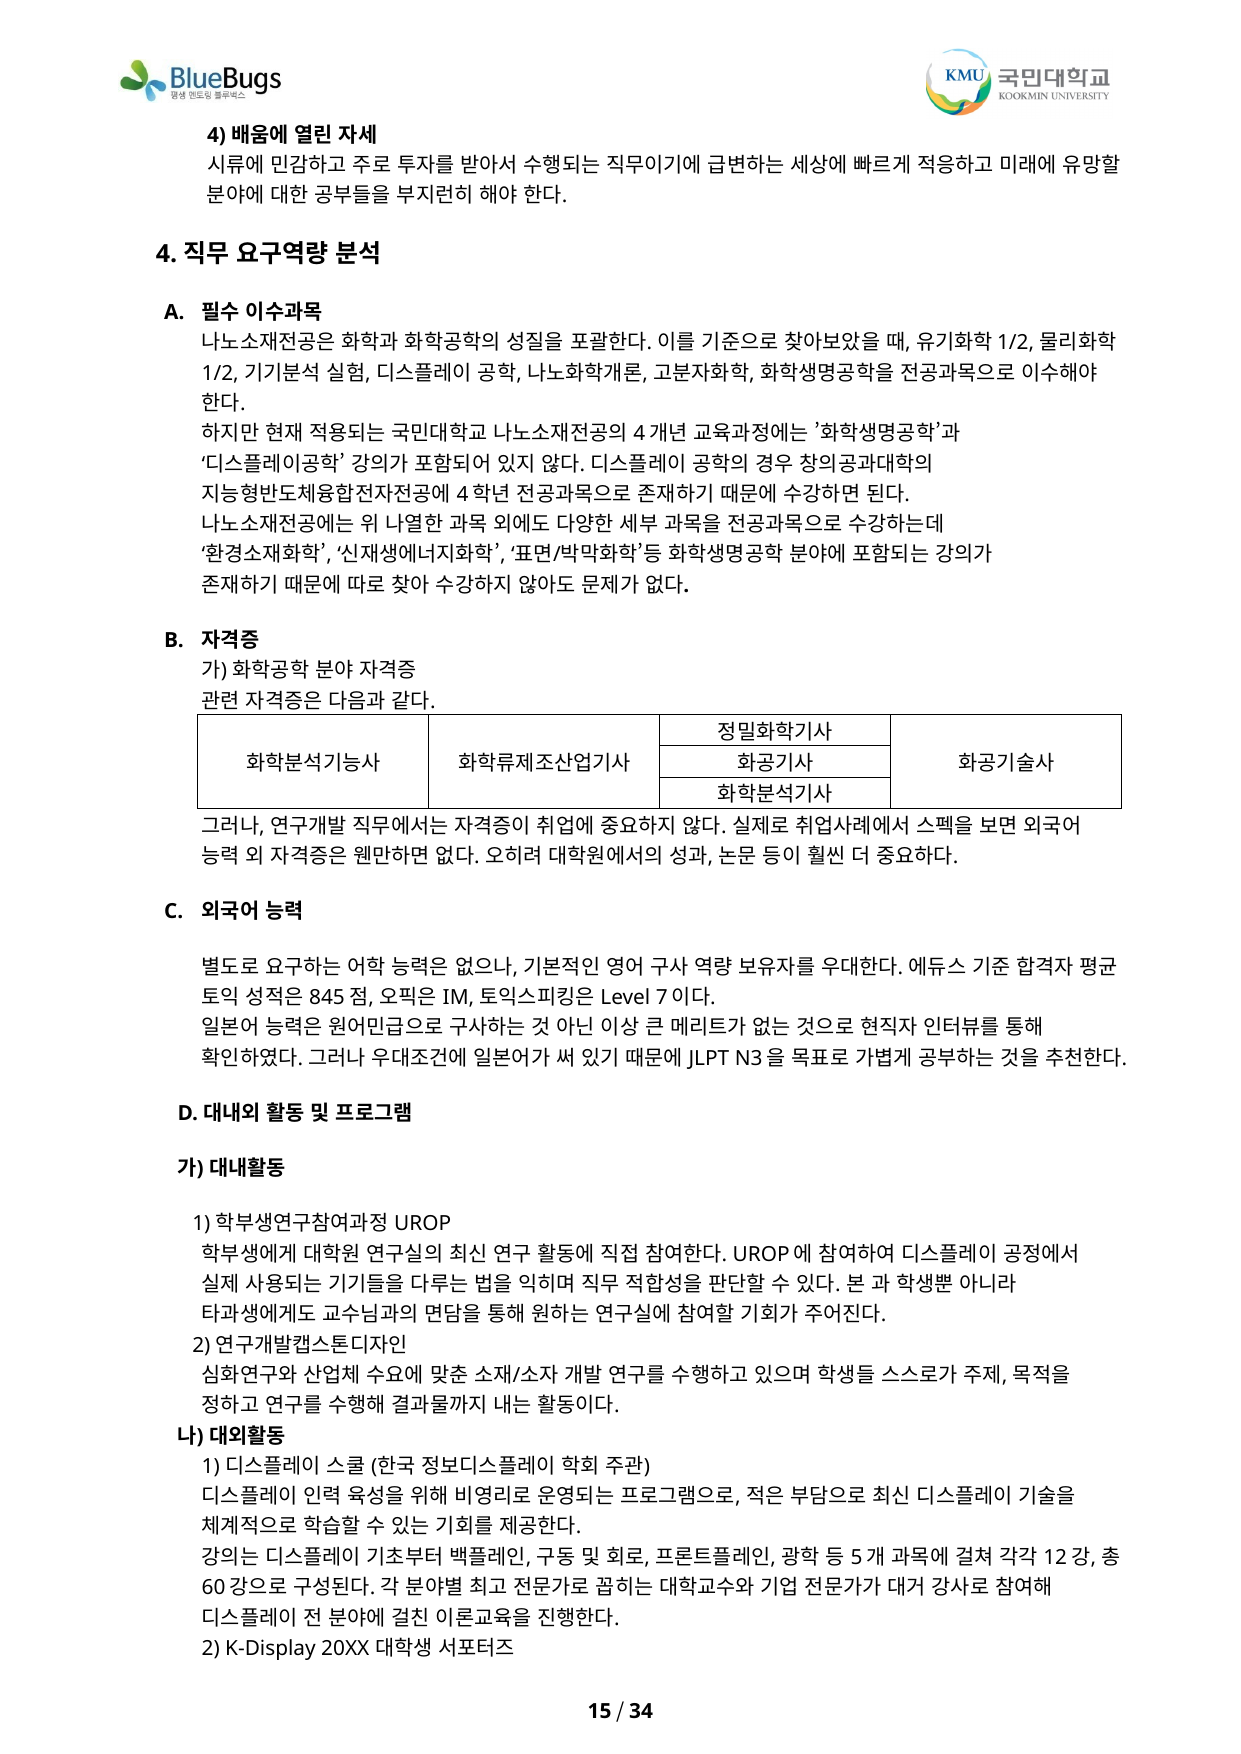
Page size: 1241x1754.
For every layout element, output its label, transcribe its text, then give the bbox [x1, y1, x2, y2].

text 심화연구와 산업체 수요에 맞춘 소재/소자 개발 연구를 수행하고 있으며 학생들 스스로가 주제, 목적을 정하고 연구를 수행해 결과물까지 내는 활동이다. [201, 1358, 1122, 1419]
table_header 화학분석기능사 [198, 715, 428, 808]
table_cell 화학분석기사 [660, 778, 890, 808]
text 별도로 요구하는 어학 능력은 없으나, 기본적인 영어 구사 역량 보유자를 우대한다. 에듀스 기준 합격자 평균 토익 성적은 845점, 오픽은 IM, 토익스피킹은 Level 7이다. [201, 950, 1122, 1011]
text 일본어 능력은 원어민급으로 구사하는 것 아닌 이상 큰 메리트가 없는 것으로 현직자 인터뷰를 통해 확인하였다. 그러나 우대조건에 일본어가 써 있기 때문에 JLPT N3을 목표로 가볍게 공부하는 것을 추천한다. [201, 1011, 1122, 1071]
text 시류에 민감하고 주로 투자를 받아서 수행되는 직무이기에 급변하는 세상에 빠르게 적응하고 미래에 유망할 분야에 대한 공부들을 부지런히 해야 한다. [207, 148, 1122, 209]
text 나) 대외활동 [177, 1419, 1122, 1449]
list 가) 화학공학 분야 자격증 [201, 653, 1122, 684]
list 필수 이수과목 [164, 295, 1122, 326]
text 4) 배움에 열린 자세 [207, 118, 1122, 148]
table_header 화공기술사 [891, 715, 1121, 808]
table_header 정밀화학기사 [660, 715, 890, 745]
list ‘환경소재화학’, ‘신재생에너지화학’, ‘표면/박막화학’등 화학생명공학 분야에 포함되는 강의가 [201, 538, 1122, 568]
table_cell 화공기사 [660, 746, 890, 777]
list 나노소재전공은 화학과 화학공학의 성질을 포괄한다. 이를 기준으로 찾아보았을 때, 유기화학1/2, 물리화학1/2, 기기분석 실험, 디스플레이 공학, 나노화학개론, 고분자화학, 화학생명공학을 전공과목으로 이수해야 한다. [201, 326, 1122, 416]
text 디스플레이 인력 육성을 위해 비영리로 운영되는 프로그램으로, 적은 부담으로 최신 디스플레이 기술을 체계적으로 학습할 수 있는 기회를 제공한다. [201, 1479, 1122, 1540]
text 강의는 디스플레이 기초부터 백플레인, 구동 및 회로, 프론트플레인, 광학 등 5개 과목에 걸쳐 각각 12강, 총 60강으로 구성된다. 각 분야별 최고 전문가로 꼽히는 대학교수와 기업 전문가가 대거 강사로 참여해 디스플레이 전 분야에 걸친 이론교육을 진행한다. [201, 1540, 1122, 1631]
list 자격증 [164, 623, 1122, 653]
text 2) K-Display 20XX 대학생 서포터즈 [201, 1631, 1122, 1661]
list 관련 자격증은 다음과 같다. [201, 684, 1122, 714]
list 존재하기 때문에 따로 찾아 수강하지 않아도 문제가 없다. [201, 568, 1122, 598]
text 1) 디스플레이 스쿨 (한국 정보디스플레이 학회 주관) [201, 1449, 1122, 1479]
picture [118, 59, 282, 103]
list 지능형반도체융합전자전공에 4학년 전공과목으로 존재하기 때문에 수강하면 된다. [201, 477, 1122, 507]
list 그러나, 연구개발 직무에서는 자격증이 취업에 중요하지 않다. 실제로 취업사례에서 스펙을 보면 외국어 능력 외 자격증은 웬만하면 없다. 오히려 대학원에서의 성과, 논문 등이 훨씬 더 중요하다. [201, 809, 1122, 869]
text 2) 연구개발캡스톤디자인 [192, 1328, 1122, 1358]
list 하지만 현재 적용되는 국민대학교 나노소재전공의 4개년 교육과정에는 ’화학생명공학’과 [201, 416, 1122, 447]
list 나노소재전공에는 위 나열한 과목 외에도 다양한 세부 과목을 전공과목으로 수강하는데 [201, 507, 1122, 538]
text 가) 대내활동 [177, 1151, 1122, 1182]
text 학부생에게 대학원 연구실의 최신 연구 활동에 직접 참여한다. UROP에 참여하여 디스플레이 공정에서 실제 사용되는 기기들을 다루는 법을 익히며 직무 적합성을 판단할 수 있다. 본 과 학생뿐 아니라 타과생에게도 교수님과의 면담을 통해 원하는 연구실에 참여할 기회가 주어진다. [201, 1237, 1122, 1328]
text 4. 직무 요구역량 분석 [118, 234, 1122, 270]
table_header 화학류제조산업기사 [429, 715, 659, 808]
list ‘디스플레이공학’ 강의가 포함되어 있지 않다. 디스플레이 공학의 경우 창의공과대학의 [201, 447, 1122, 477]
list 외국어 능력 [164, 894, 1122, 925]
text D. 대내외 활동 및 프로그램 [177, 1096, 1122, 1126]
picture [926, 48, 1113, 118]
text 1) 학부생연구참여과정 UROP [192, 1207, 1122, 1237]
